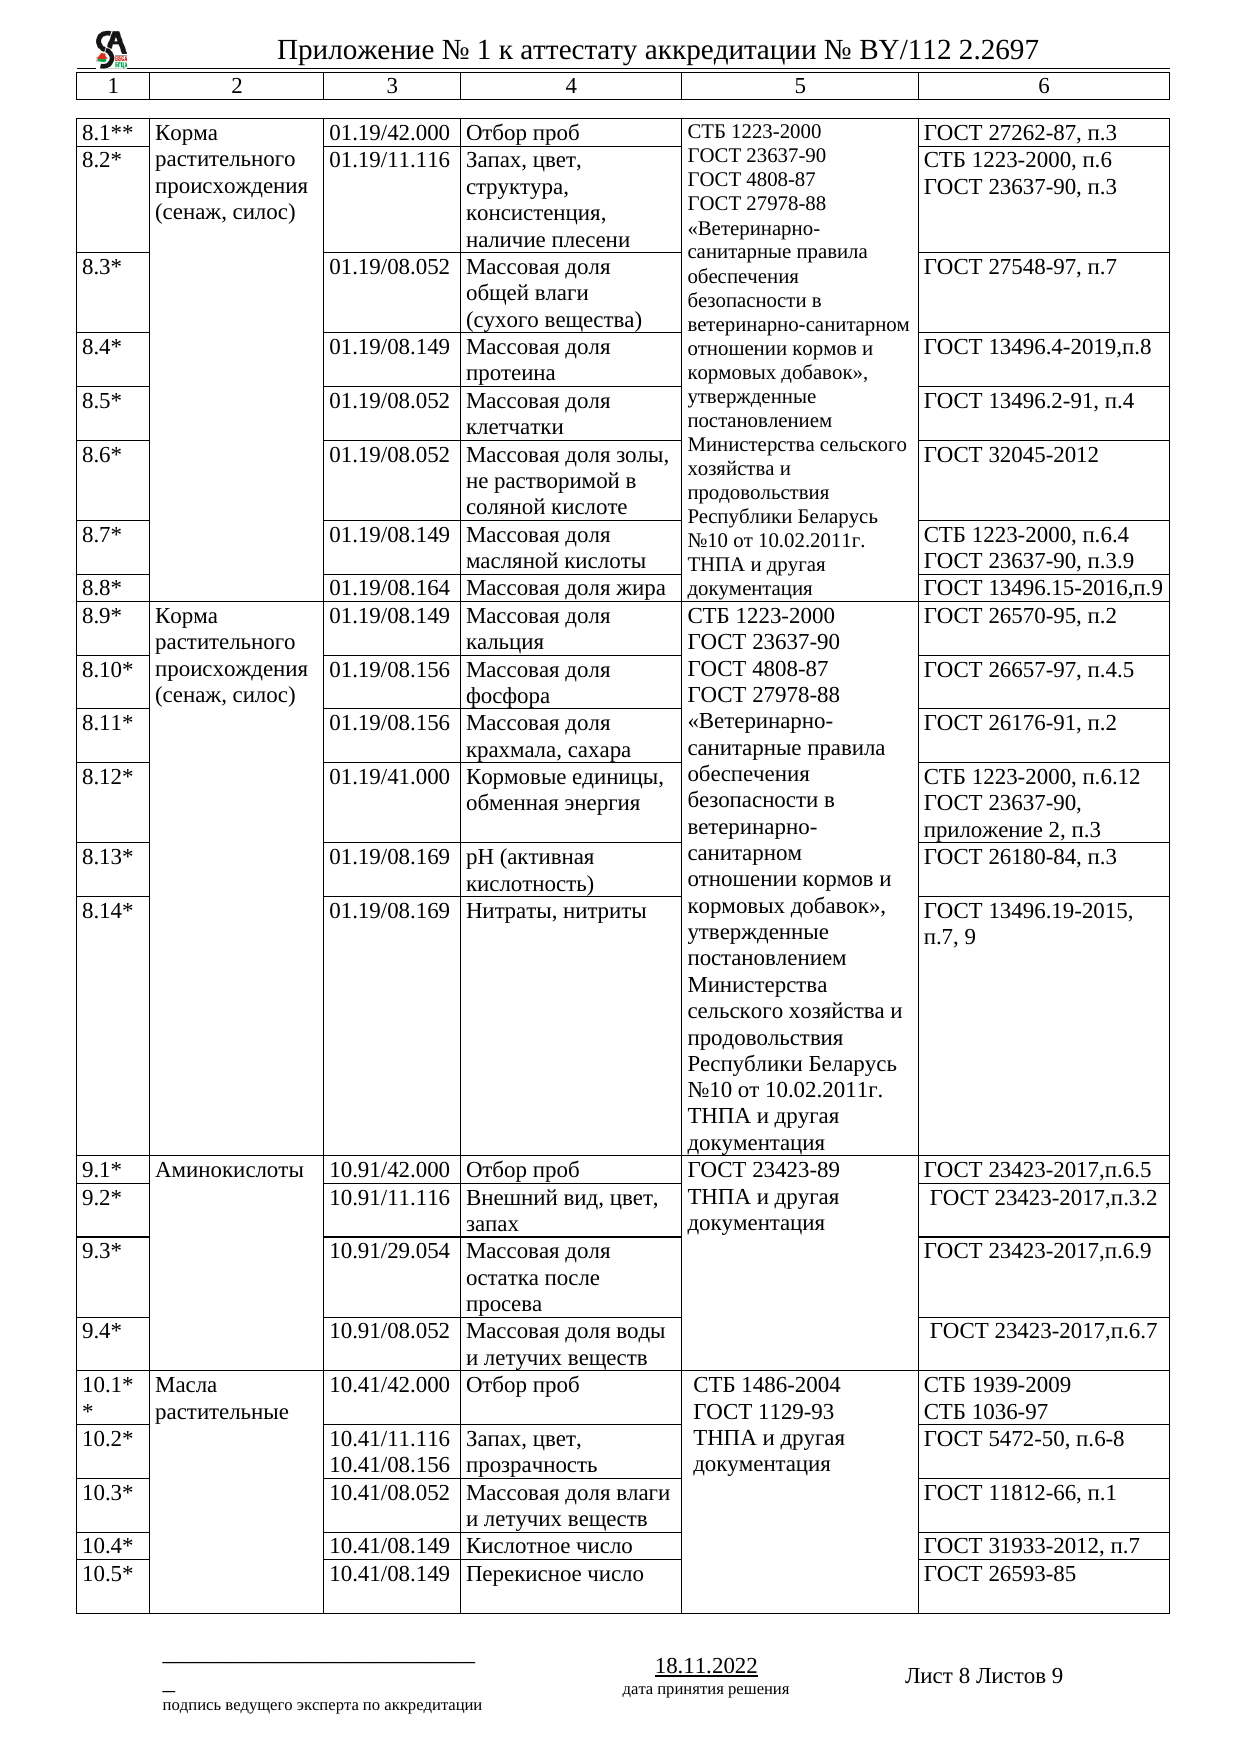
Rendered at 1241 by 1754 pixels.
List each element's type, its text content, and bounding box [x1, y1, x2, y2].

table_cell ГОСТ 26570-95, п.2 [919, 602, 1169, 654]
table_cell Массовая доля общей влаги (сухого вещества) [461, 253, 681, 332]
table_cell Отбор проб [461, 1156, 681, 1183]
table_cell Кормовые единицы, обменная энергия [461, 763, 681, 842]
table_cell 01.19/08.156 [324, 709, 460, 762]
table_cell СТБ 1223-2000, п.6.4 ГОСТ 23637-90, п.3.9 [919, 521, 1169, 573]
table_cell 01.19/41.000 [324, 763, 460, 842]
table_cell СТБ 1223-2000 ГОСТ 23637-90 ГОСТ 4808-87 ГОСТ 27978-88 «Ветеринарно-санитарные правила обеспечения безопасности в ветеринарно-санитарном отношении кормов и кормовых добавок», утвержденные постановлением Министерства сельского хозяйства и продовольствия Республики Беларусь №10 от 10.02.2011г. ТНПА и другая документация [682, 119, 918, 601]
table_cell СТБ 1486-2004 ГОСТ 1129-93 ТНПА и другая документация [682, 1371, 918, 1613]
table_cell 10.91/11.116 [324, 1184, 460, 1236]
table_cell 10.41/08.149 [324, 1533, 460, 1559]
table_cell Запах, цвет, структура, консистенция, наличие плесени [461, 147, 681, 252]
table_cell Внешний вид, цвет, запах [461, 1184, 681, 1236]
table_cell ГОСТ 13496.19-2015, п.7, 9 [919, 897, 1169, 1155]
table_cell ГОСТ 23423-89 ТНПА и другая документация [682, 1156, 918, 1370]
table_cell Массовая доля протеина [461, 333, 681, 386]
table_cell 10.91/42.000 [324, 1156, 460, 1183]
table_cell 10.41/11.116 10.41/08.156 [324, 1425, 460, 1478]
table_cell 8.11* [77, 709, 149, 762]
table_cell Корма растительного происхождения (сенаж, силос) [150, 119, 323, 601]
table_cell 10.1** [77, 1371, 149, 1424]
table_cell Массовая доля влаги и летучих веществ [461, 1479, 681, 1532]
table_cell 8.13* [77, 843, 149, 896]
table_cell 10.91/29.054 [324, 1238, 460, 1317]
table_cell ГОСТ 31933-2012, п.7 [919, 1533, 1169, 1559]
table_cell Масла растительные [150, 1371, 323, 1613]
table_cell 8.8* [77, 575, 149, 601]
table_cell 8.6* [77, 441, 149, 520]
table_cell СТБ 1223-2000, п.6.12 ГОСТ 23637-90, приложение 2, п.3 [919, 763, 1169, 842]
table_cell 9.1* [77, 1156, 149, 1183]
table_cell Корма растительного происхождения (сенаж, силос) [150, 602, 323, 1155]
table_cell 01.19/08.149 [324, 602, 460, 654]
table_cell рН (активная кислотность) [461, 843, 681, 896]
table_cell ГОСТ 26657-97, п.4.5 [919, 656, 1169, 708]
table_cell 8.14* [77, 897, 149, 1155]
table_cell Массовая доля масляной кислоты [461, 521, 681, 573]
table_cell 8.3* [77, 253, 149, 332]
table_cell 8.1** [77, 119, 149, 146]
table_cell ГОСТ 23423-2017,п.6.7 [919, 1318, 1169, 1370]
table_cell 8.5* [77, 387, 149, 439]
table_cell 10.3* [77, 1479, 149, 1532]
table_cell 10.5* [77, 1560, 149, 1613]
table_cell ГОСТ 27548-97, п.7 [919, 253, 1169, 332]
table_cell ГОСТ 23423-2017,п.6.5 [919, 1156, 1169, 1183]
table_cell Отбор проб [461, 1371, 681, 1424]
table_cell 8.7* [77, 521, 149, 573]
table_cell 01.19/08.156 [324, 656, 460, 708]
table_cell Массовая доля жира [461, 575, 681, 601]
table_cell ГОСТ 26176-91, п.2 [919, 709, 1169, 762]
table_cell ГОСТ 26593-85 [919, 1560, 1169, 1613]
table_cell 9.3* [77, 1238, 149, 1317]
table_cell ГОСТ 11812-66, п.1 [919, 1479, 1169, 1532]
table_cell Массовая доля золы, не растворимой в соляной кислоте [461, 441, 681, 520]
table_cell 8.2* [77, 147, 149, 252]
table_cell 10.41/42.000 [324, 1371, 460, 1424]
table_cell Массовая доля остатка после просева [461, 1238, 681, 1317]
table_cell 10.41/08.052 [324, 1479, 460, 1532]
table_cell Перекисное число [461, 1560, 681, 1613]
table_cell ГОСТ 23423-2017,п.6.9 [919, 1238, 1169, 1317]
table_cell 9.2* [77, 1184, 149, 1236]
table_cell 01.19/08.052 [324, 387, 460, 439]
table_cell 8.9* [77, 602, 149, 654]
table_cell Массовая доля фосфора [461, 656, 681, 708]
table_cell 01.19/08.149 [324, 521, 460, 573]
table_cell 01.19/08.052 [324, 253, 460, 332]
table_cell Массовая доля клетчатки [461, 387, 681, 439]
table_cell 01.19/08.169 [324, 843, 460, 896]
table_cell 10.2* [77, 1425, 149, 1478]
table_cell ГОСТ 32045-2012 [919, 441, 1169, 520]
table_cell Аминокислоты [150, 1156, 323, 1370]
table_cell Отбор проб [461, 119, 681, 146]
table_cell Нитраты, нитриты [461, 897, 681, 1155]
table_cell Массовая доля кальция [461, 602, 681, 654]
table_cell 01.19/08.149 [324, 333, 460, 386]
table_cell ГОСТ 13496.4-2019,п.8 [919, 333, 1169, 386]
table_cell 01.19/08.164 [324, 575, 460, 601]
table_cell Массовая доля воды и летучих веществ [461, 1318, 681, 1370]
table_cell 10.41/08.149 [324, 1560, 460, 1613]
table_cell ГОСТ 27262-87, п.3 [919, 119, 1169, 146]
table_cell 01.19/11.116 [324, 147, 460, 252]
table_cell 9.4* [77, 1318, 149, 1370]
table_cell 10.4* [77, 1533, 149, 1559]
table_cell Массовая доля крахмала, сахара [461, 709, 681, 762]
table_cell Кислотное число [461, 1533, 681, 1559]
table_cell 10.91/08.052 [324, 1318, 460, 1370]
table_cell ГОСТ 13496.2-91, п.4 [919, 387, 1169, 439]
table_cell Запах, цвет, прозрачность [461, 1425, 681, 1478]
table_cell СТБ 1939-2009 СТБ 1036-97 [919, 1371, 1169, 1424]
picture [96, 29, 128, 69]
table_cell СТБ 1223-2000 ГОСТ 23637-90 ГОСТ 4808-87 ГОСТ 27978-88 «Ветеринарно-санитарные правила обеспечения безопасности в ветеринарно-санитарном отношении кормов и кормовых добавок», утвержденные постановлением Министерства сельского хозяйства и продовольствия Республики Беларусь №10 от 10.02.2011г. ТНПА и другая документация [682, 602, 918, 1155]
table_cell ГОСТ 26180-84, п.3 [919, 843, 1169, 896]
table_cell 8.12* [77, 763, 149, 842]
table_cell ГОСТ 5472-50, п.6-8 [919, 1425, 1169, 1478]
table_cell СТБ 1223-2000, п.6 ГОСТ 23637-90, п.3 [919, 147, 1169, 252]
table_cell 01.19/08.169 [324, 897, 460, 1155]
table_cell 01.19/42.000 [324, 119, 460, 146]
table_cell 8.10* [77, 656, 149, 708]
table_cell ГОСТ 23423-2017,п.3.2 [919, 1184, 1169, 1236]
table_cell 8.4* [77, 333, 149, 386]
table_cell ГОСТ 13496.15-2016,п.9 [919, 575, 1169, 601]
table_cell 01.19/08.052 [324, 441, 460, 520]
